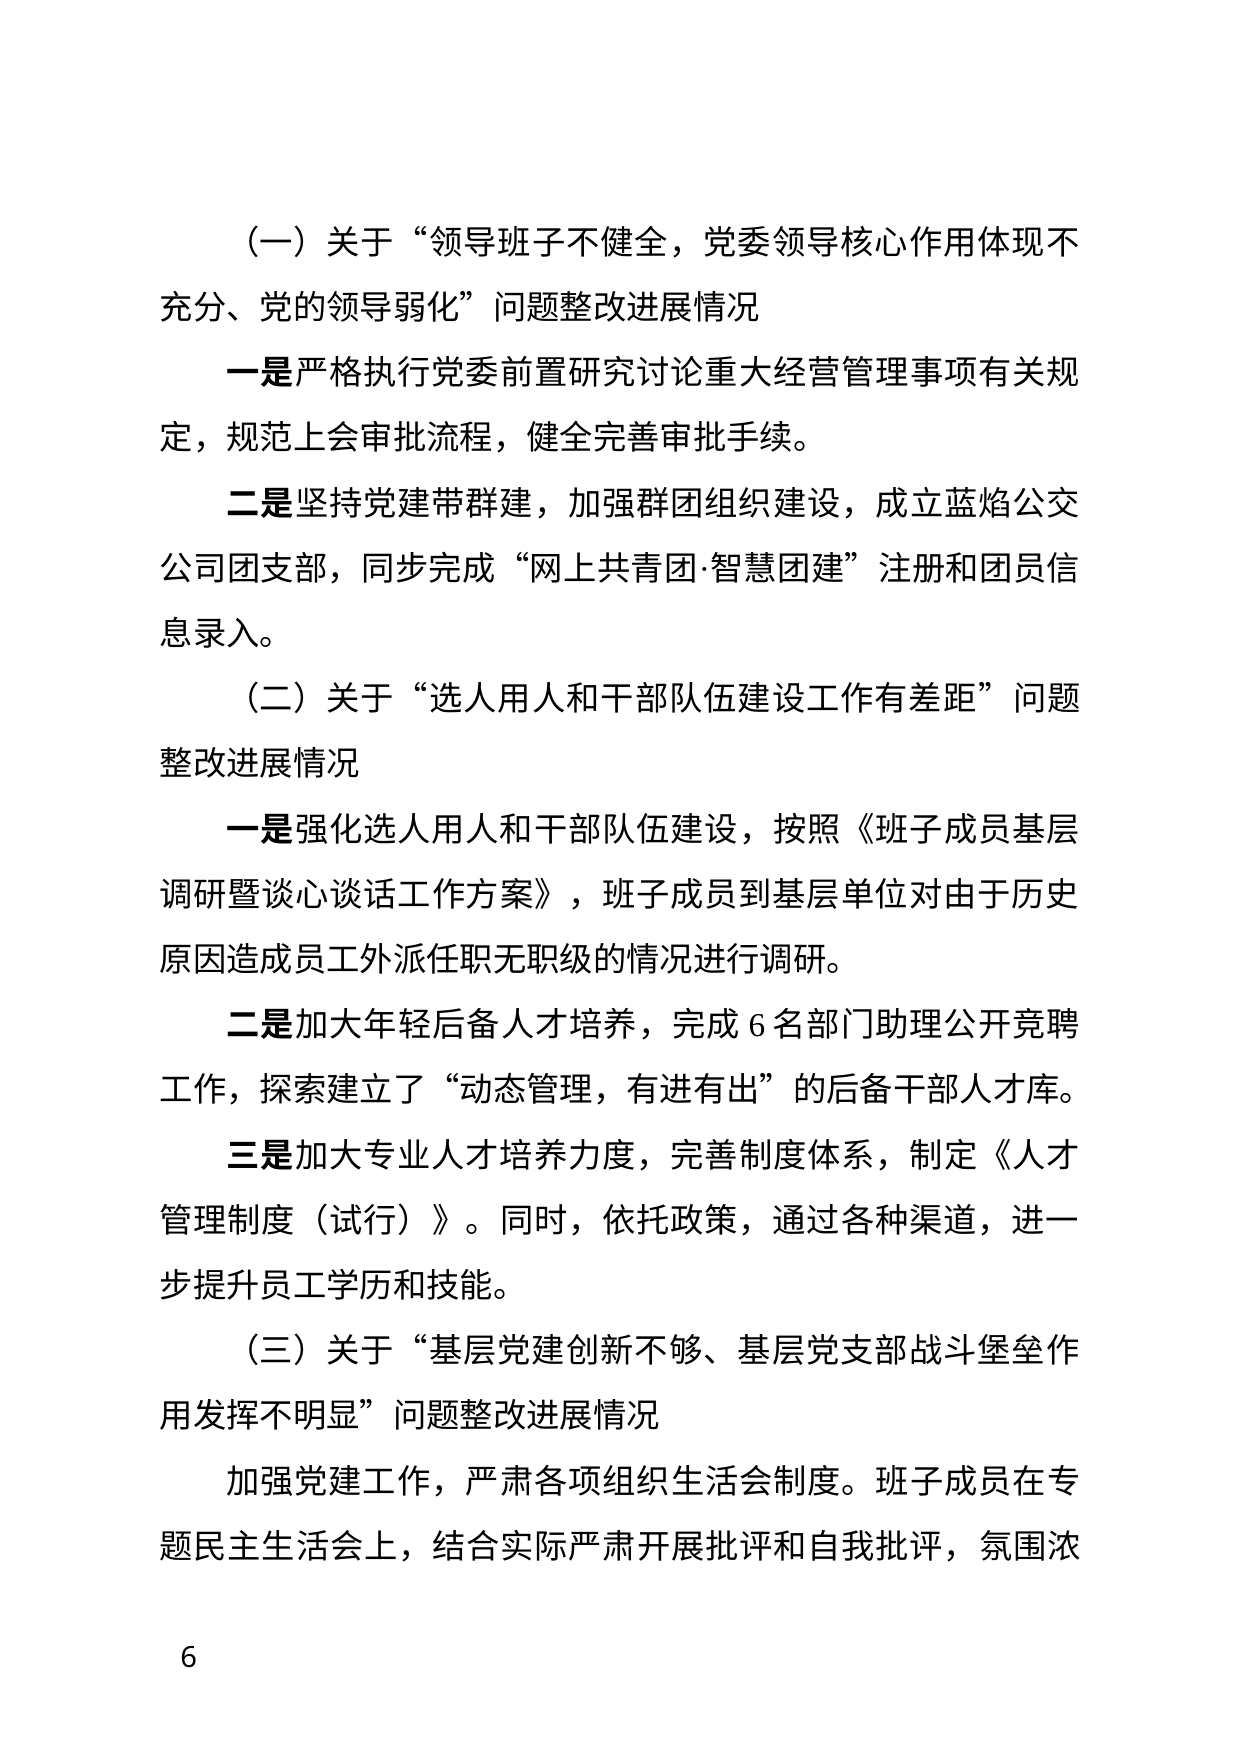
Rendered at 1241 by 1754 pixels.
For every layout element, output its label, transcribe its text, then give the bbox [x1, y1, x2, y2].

text 二是坚持党建带群建，加强群团组织建设，成立蓝焰公交公司团支部，同步完成“网上共青团·智慧团建”注册和团员信息录入。 [159, 468, 1081, 663]
list 关于“基层党建创新不够、基层党支部战斗堡垒作用发挥不明显”问题整改进展情况 [159, 1316, 1081, 1446]
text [159, 1446, 1081, 1576]
text 三是加大专业人才培养力度，完善制度体系，制定《人才管理制度（试行）》。同时，依托政策，通过各种渠道，进一步提升员工学历和技能。 [159, 1120, 1081, 1316]
text 一是严格执行党委前置研究讨论重大经营管理事项有关规定，规范上会审批流程，健全完善审批手续。 [159, 337, 1081, 468]
text 一是强化选人用人和干部队伍建设，按照《班子成员基层调研暨谈心谈话工作方案》，班子成员到基层单位对由于历史原因造成员工外派任职无职级的情况进行调研。 [159, 794, 1081, 989]
list 关于“领导班子不健全，党委领导核心作用体现不充分、党的领导弱化”问题整改进展情况 [159, 207, 1081, 337]
text 二是加大年轻后备人才培养，完成6名部门助理公开竞聘工作，探索建立了“动态管理，有进有出”的后备干部人才库。 [159, 989, 1081, 1120]
list 关于“选人用人和干部队伍建设工作有差距”问题整改进展情况 [159, 663, 1081, 794]
